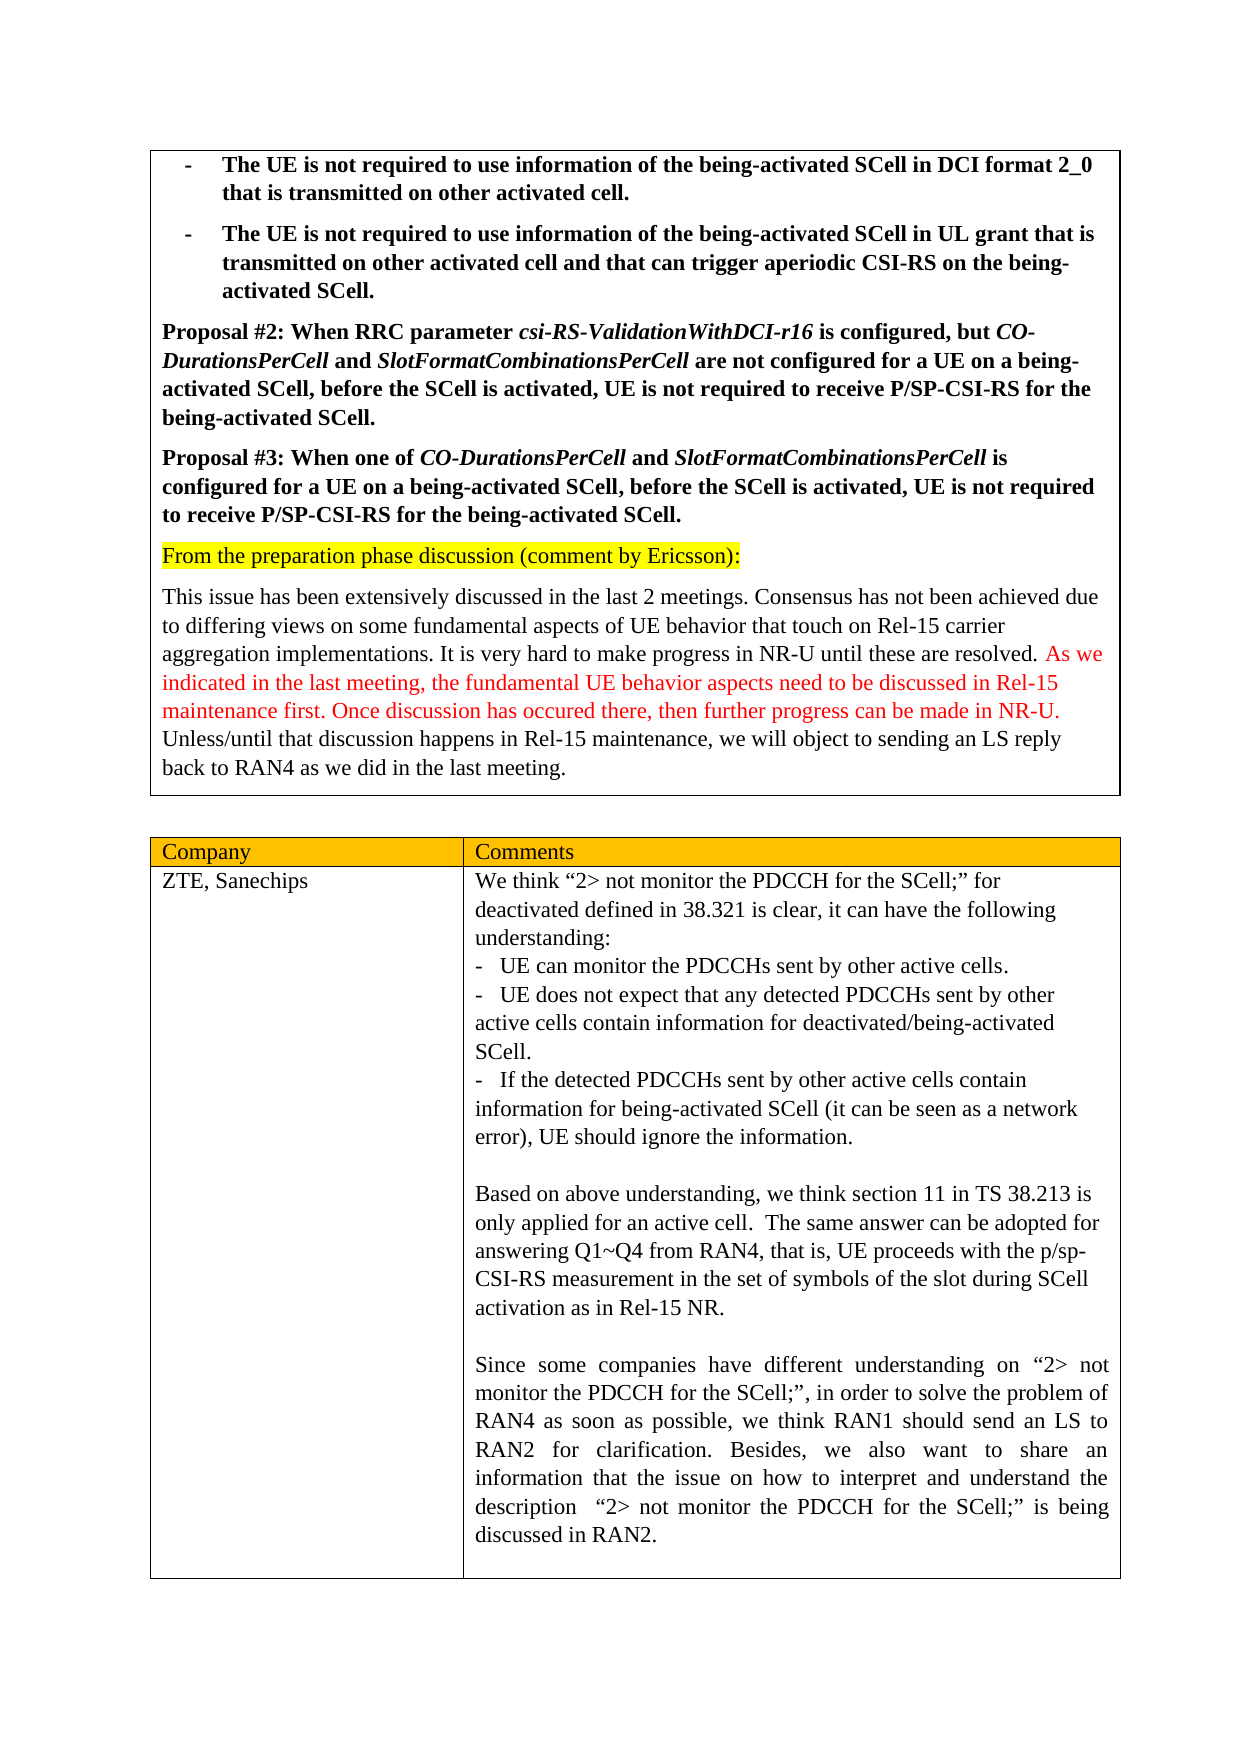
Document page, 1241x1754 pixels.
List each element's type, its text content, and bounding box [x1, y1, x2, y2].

table_cell ZTE, Sanechips [151, 867, 463, 1578]
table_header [151, 151, 1119, 795]
table_header Company [151, 838, 463, 866]
table_header Comments [464, 838, 1120, 866]
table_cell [464, 867, 1120, 1578]
